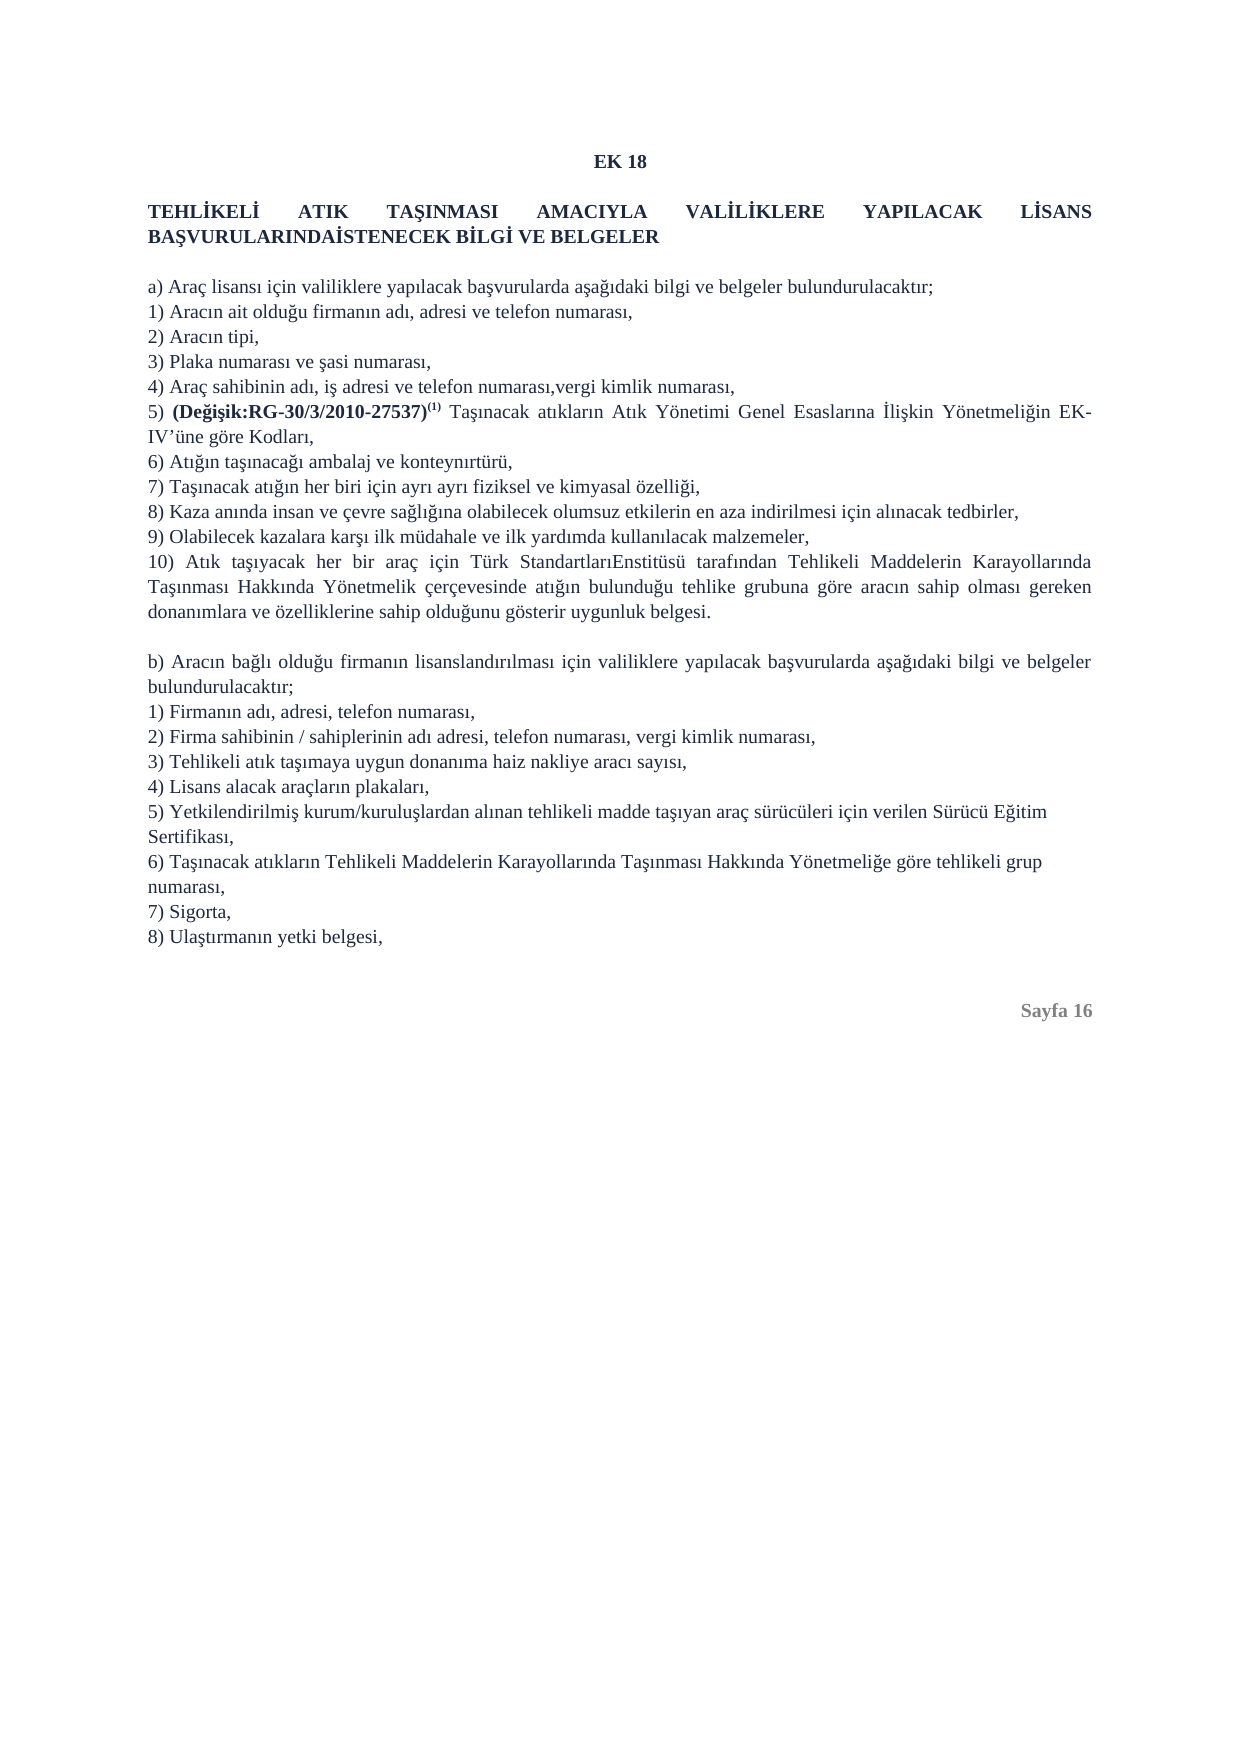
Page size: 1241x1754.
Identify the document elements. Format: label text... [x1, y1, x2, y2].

text 7) Sigorta, [148, 898, 1093, 923]
text 5) Yetkilendirilmiş kurum/kuruluşlardan alınan tehlikeli madde taşıyan araç sürücüleri için verilen Sürücü Eğitim Sertifikası, [148, 798, 1093, 848]
text 3) Tehlikeli atık taşımaya uygun donanıma haiz nakliye aracı sayısı, [148, 748, 1093, 773]
text 8) Kaza anında insan ve çevre sağlığına olabilecek olumsuz etkilerin en aza indirilmesi için alınacak tedbirler, [148, 498, 1093, 523]
text 6) Atığın taşınacağı ambalaj ve konteynırtürü, [148, 448, 1093, 473]
text 6) Taşınacak atıkların Tehlikeli Maddelerin Karayollarında Taşınması Hakkında Yönetmeliğe göre tehlikeli grup numarası, [148, 848, 1093, 898]
text a) Araç lisansı için valiliklere yapılacak başvurularda aşağıdaki bilgi ve belgeler bulundurulacaktır; [148, 273, 1093, 298]
text 4) Lisans alacak araçların plakaları, [148, 773, 1093, 798]
text 10) Atık taşıyacak her bir araç için Türk StandartlarıEnstitüsü tarafından Tehlikeli Maddelerin Karayollarında Taşınması Hakkında Yönetmelik çerçevesinde atığın bulunduğu tehlike grubuna göre aracın sahip olması gereken donanımlara ve özelliklerine sahip olduğunu gösterir uygunluk belgesi. [148, 548, 1093, 623]
text TEHLİKELİ ATIK TAŞINMASI AMACIYLA VALİLİKLERE YAPILACAK LİSANS BAŞVURULARINDAİSTENECEK BİLGİ VE BELGELER [148, 198, 1093, 248]
text 9) Olabilecek kazalara karşı ilk müdahale ve ilk yardımda kullanılacak malzemeler, [148, 523, 1093, 548]
text 7) Taşınacak atığın her biri için ayrı ayrı fiziksel ve kimyasal özelliği, [148, 473, 1093, 498]
text 1) Firmanın adı, adresi, telefon numarası, [148, 698, 1093, 723]
text Sayfa 16 [148, 998, 1093, 1022]
text EK 18 [148, 148, 1093, 173]
text b) Aracın bağlı olduğu firmanın lisanslandırılması için valiliklere yapılacak başvurularda aşağıdaki bilgi ve belgeler bulundurulacaktır; [148, 648, 1093, 698]
text 8) Ulaştırmanın yetki belgesi, [148, 923, 1093, 948]
text 4) Araç sahibinin adı, iş adresi ve telefon numarası,vergi kimlik numarası, [148, 373, 1093, 398]
text 1) Aracın ait olduğu firmanın adı, adresi ve telefon numarası, [148, 298, 1093, 323]
text 3) Plaka numarası ve şasi numarası, [148, 348, 1093, 373]
text 2) Aracın tipi, [148, 323, 1093, 348]
text 5) (Değişik:RG-30/3/2010-27537)(1) Taşınacak atıkların Atık Yönetimi Genel Esaslarına İlişkin Yönetmeliğin EK-IV’üne göre Kodları, [148, 398, 1093, 448]
text 2) Firma sahibinin / sahiplerinin adı adresi, telefon numarası, vergi kimlik numarası, [148, 723, 1093, 748]
